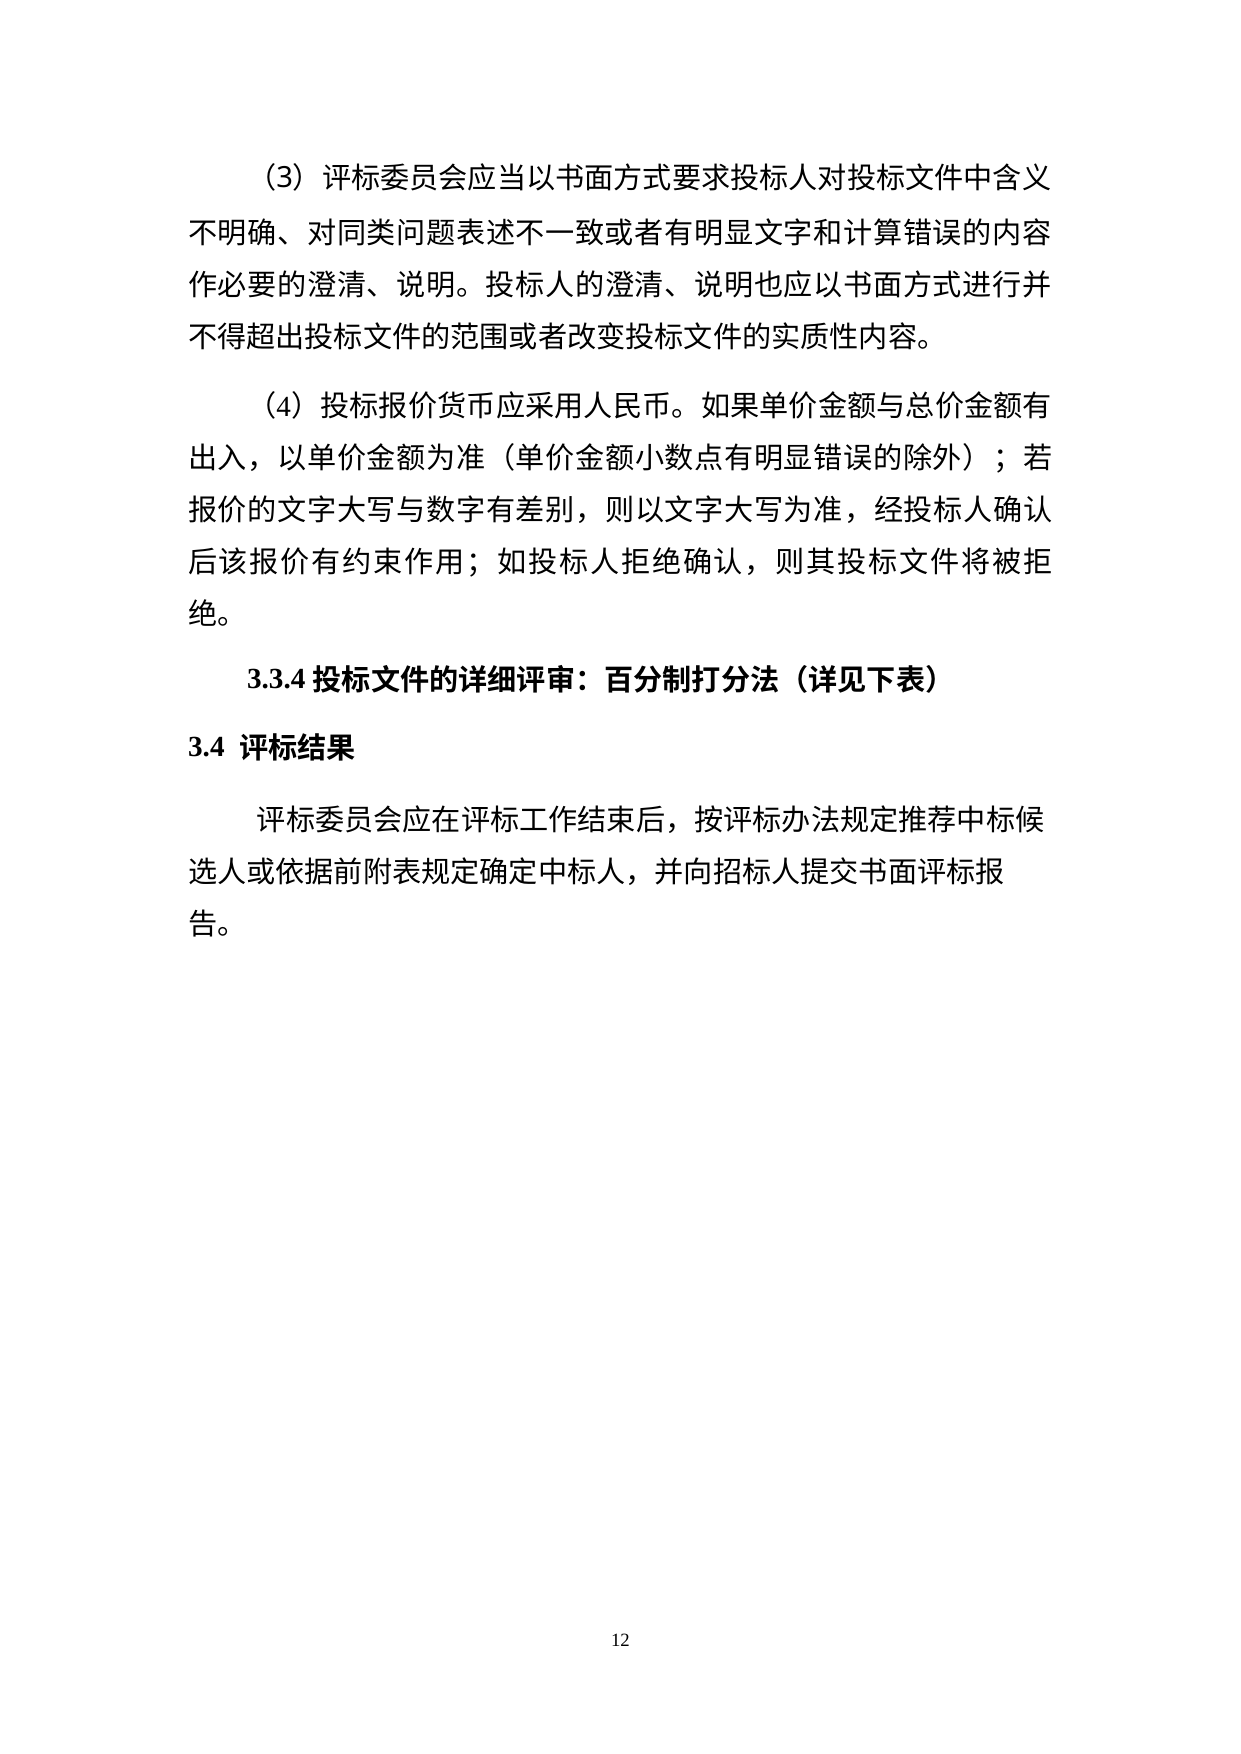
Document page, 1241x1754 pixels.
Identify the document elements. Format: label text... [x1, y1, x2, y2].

subtitle 3.3.4 投标文件的详细评审：百分制打分法（详见下表） [188, 651, 1052, 703]
subtitle （3）评标委员会应当以书面方式要求投标人对投标文件中含义不明确、对同类问题表述不一致或者有明显文字和计算错误的内容作必要的澄清、说明。投标人的澄清、说明也应以书面方式进行并不得超出投标文件的范围或者改变投标文件的实质性内容。 [188, 150, 1052, 358]
text 3.4 评标结果 [188, 720, 1052, 772]
subtitle （4）投标报价货币应采用人民币。如果单价金额与总价金额有出入，以单价金额为准（单价金额小数点有明显错误的除外）；若报价的文字大写与数字有差别，则以文字大写为准，经投标人确认后该报价有约束作用；如投标人拒绝确认，则其投标文件将被拒绝。 [188, 375, 1052, 635]
text 评标委员会应在评标工作结束后，按评标办法规定推荐中标候选人或依据前附表规定确定中标人，并向招标人提交书面评标报告。 [188, 788, 1052, 944]
